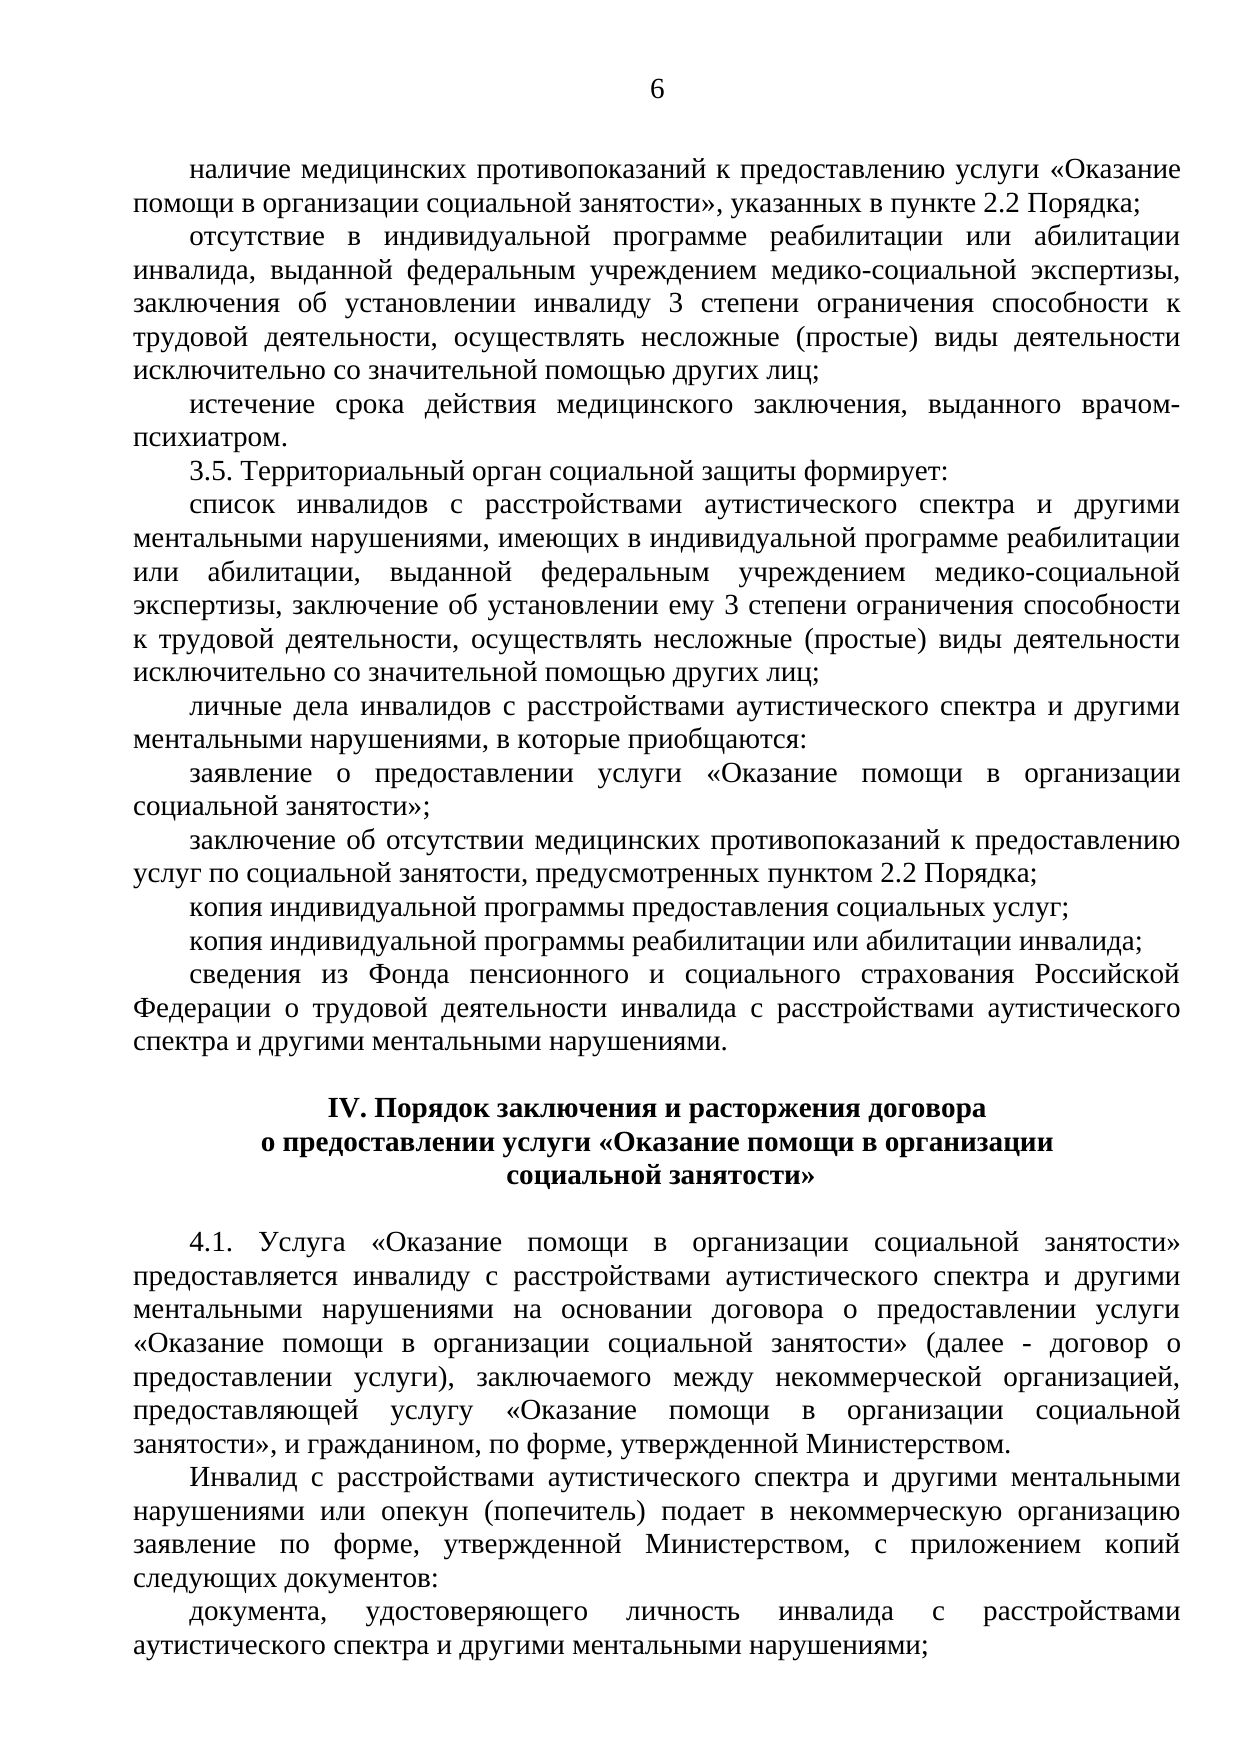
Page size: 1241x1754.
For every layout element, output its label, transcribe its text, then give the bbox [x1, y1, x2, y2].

text Инвалид с расстройствами аутистического спектра и другими ментальными нарушениями или опекун (попечитель) подает в некоммерческую организацию заявление по форме, утвержденной Министерством, с приложением копий следующих документов: [133, 1459, 1181, 1593]
text отсутствие в индивидуальной программе реабилитации или абилитации инвалида, выданной федеральным учреждением медико-социальной экспертизы, заключения об установлении инвалиду 3 степени ограничения способности к трудовой деятельности, осуществлять несложные (простые) виды деятельности исключительно со значительной помощью других лиц; [133, 218, 1181, 386]
text IV. Порядок заключения и расторжения договора [133, 1090, 1181, 1124]
text заявление о предоставлении услуги «Оказание помощи в организации социальной занятости»; [133, 755, 1181, 822]
text истечение срока действия медицинского заключения, выданного врачом-психиатром. [133, 386, 1181, 453]
text наличие медицинских противопоказаний к предоставлению услуги «Оказание помощи в организации социальной занятости», указанных в пункте 2.2 Порядка; [133, 151, 1181, 218]
text о предоставлении услуги «Оказание помощи в организации [133, 1124, 1181, 1157]
text документа, удостоверяющего личность инвалида с расстройствами аутистического спектра и другими ментальными нарушениями; [133, 1593, 1181, 1661]
text 3.5. Территориальный орган социальной защиты формирует: [133, 453, 1181, 487]
text 4.1. Услуга «Оказание помощи в организации социальной занятости» предоставляется инвалиду с расстройствами аутистического спектра и другими ментальными нарушениями на основании договора о предоставлении услуги «Оказание помощи в организации социальной занятости» (далее - договор о предоставлении услуги), заключаемого между некоммерческой организацией, предоставляющей услугу «Оказание помощи в организации социальной занятости», и гражданином, по форме, утвержденной Министерством. [133, 1224, 1181, 1459]
text сведения из Фонда пенсионного и социального страхования Российской Федерации о трудовой деятельности инвалида с расстройствами аутистического спектра и другими ментальными нарушениями. [133, 956, 1181, 1057]
text копия индивидуальной программы реабилитации или абилитации инвалида; [133, 923, 1181, 956]
text список инвалидов с расстройствами аутистического спектра и другими ментальными нарушениями, имеющих в индивидуальной программе реабилитации или абилитации, выданной федеральным учреждением медико-социальной экспертизы, заключение об установлении ему 3 степени ограничения способности к трудовой деятельности, осуществлять несложные (простые) виды деятельности исключительно со значительной помощью других лиц; [133, 487, 1181, 688]
text заключение об отсутствии медицинских противопоказаний к предоставлению услуг по социальной занятости, предусмотренных пунктом 2.2 Порядка; [133, 822, 1181, 889]
text личные дела инвалидов с расстройствами аутистического спектра и другими ментальными нарушениями, в которые приобщаются: [133, 688, 1181, 755]
text социальной занятости» [133, 1157, 1181, 1191]
text копия индивидуальной программы предоставления социальных услуг; [133, 889, 1181, 923]
